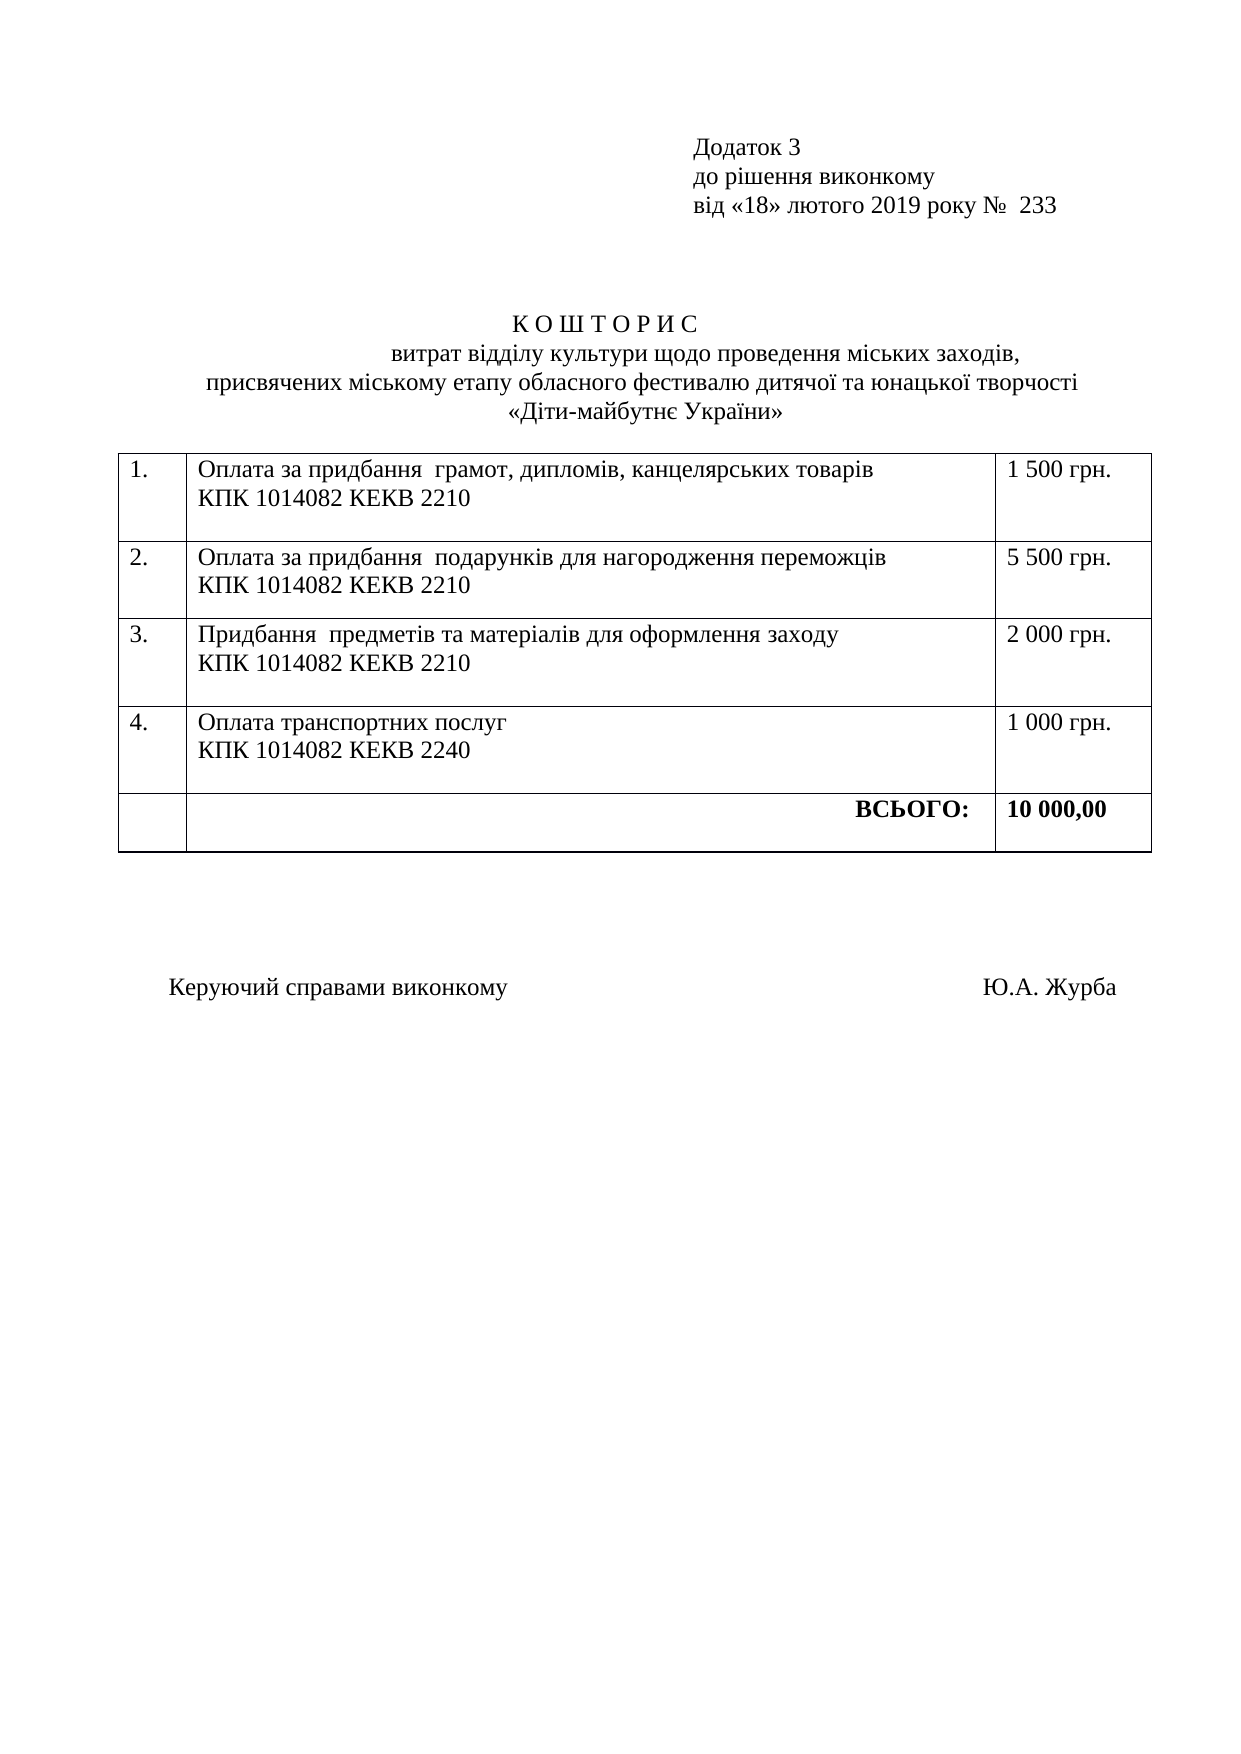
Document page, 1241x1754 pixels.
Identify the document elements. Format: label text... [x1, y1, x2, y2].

table_cell 2. [119, 542, 186, 618]
text «Діти-майбутнє України» [118, 396, 1167, 424]
table_cell 4. [119, 707, 186, 793]
table_cell 5 500 грн. [996, 542, 1151, 618]
table_cell ВСЬОГО: [187, 794, 995, 851]
text К О Ш Т О Р И С [118, 309, 1167, 338]
table_cell 3. [119, 619, 186, 706]
table_cell Придбання предметів та матеріалів для оформлення заходу КПК 1014082 КЕКВ 2210 [187, 619, 995, 706]
table_header 1. [119, 454, 186, 541]
table_header Оплата за придбання грамот, дипломів, канцелярських товарів КПК 1014082 КЕКВ 2210 [187, 454, 995, 541]
table_cell 2 000 грн. [996, 619, 1151, 706]
table_cell Оплата за придбання подарунків для нагородження переможців КПК 1014082 КЕКВ 2210 [187, 542, 995, 618]
table_cell Оплата транспортних послуг КПК 1014082 КЕКВ 2240 [187, 707, 995, 793]
text витрат відділу культури щодо проведення міських заходів, [244, 338, 1167, 367]
text присвячених міському етапу обласного фестивалю дитячої та юнацької творчості [118, 367, 1167, 396]
table_cell [119, 794, 186, 851]
text Керуючий справами виконкому Ю.А. Журба [118, 972, 1167, 1001]
table_cell 1 000 грн. [996, 707, 1151, 793]
text Додаток 3 [118, 132, 1167, 161]
text від «18» лютого 2019 року № 233 [118, 190, 1167, 218]
table_header 1 500 грн. [996, 454, 1151, 541]
table_cell 10 000,00 [996, 794, 1151, 851]
text до рішення виконкому [118, 161, 1167, 190]
